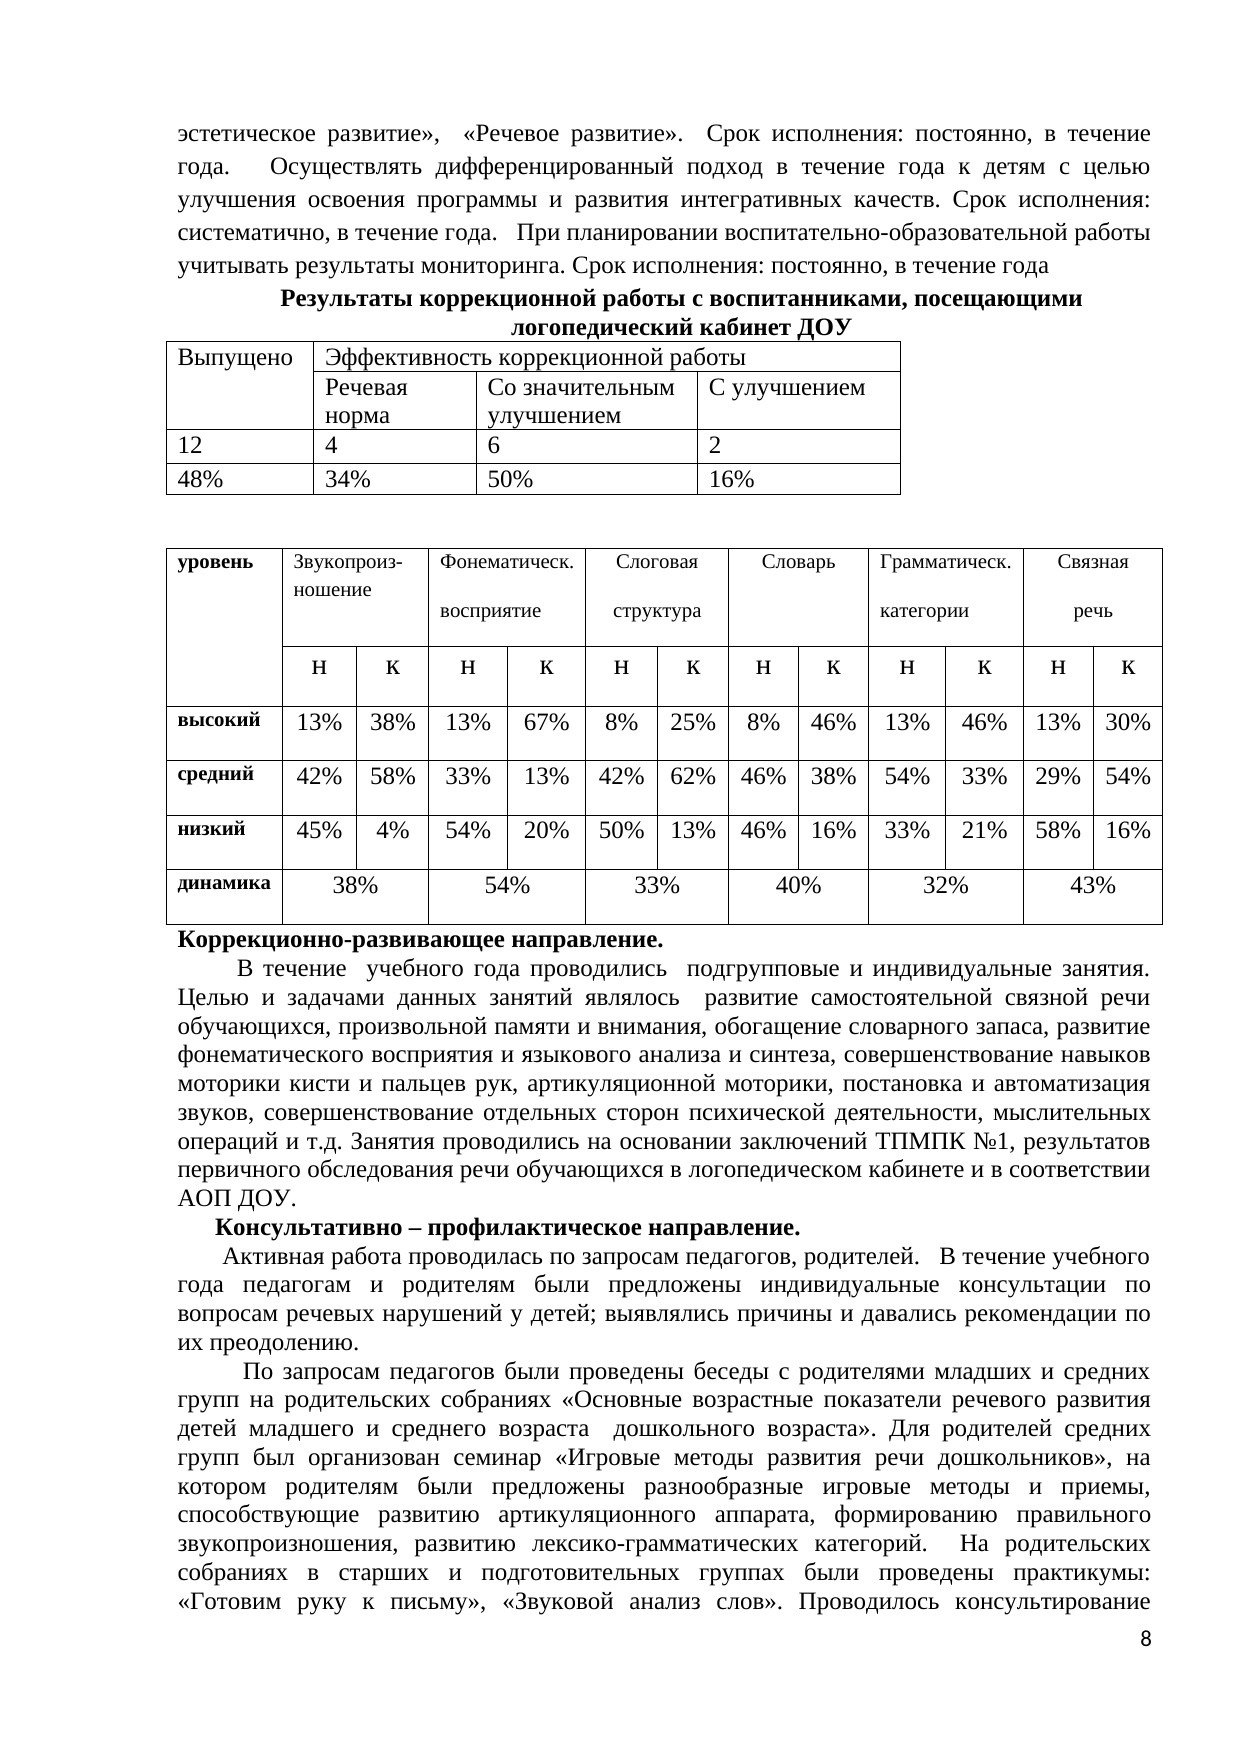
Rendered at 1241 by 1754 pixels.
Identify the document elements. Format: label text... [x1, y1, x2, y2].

table_cell 43% [1024, 870, 1162, 923]
text Активная работа проводилась по запросам педагогов, родителей. В течение учебного года педагогам и родителям были предложены индивидуальные консультации по вопросам речевых нарушений у детей; выявлялись причины и давались рекомендации по их преодолению. [177, 1241, 1152, 1356]
table_cell 54% [429, 870, 585, 923]
table_cell 34% [314, 464, 476, 494]
table_cell 46% [729, 816, 798, 869]
table_cell к [1094, 647, 1162, 706]
table_cell 33% [869, 816, 945, 869]
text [177, 1356, 1152, 1614]
table_cell Со значительным улучшением [477, 372, 697, 429]
table_cell 8% [729, 707, 798, 760]
table_cell 62% [658, 761, 728, 814]
table_cell 33% [429, 761, 507, 814]
table_cell н [586, 647, 657, 706]
table_header Фонематическ. восприятие [429, 549, 585, 646]
table_cell Речевая норма [314, 372, 476, 429]
table_cell высокий [167, 707, 282, 760]
table_cell средний [167, 761, 282, 814]
table_cell 29% [1024, 761, 1093, 814]
table_cell 38% [283, 870, 428, 923]
table_cell 4 [314, 430, 476, 463]
table_cell 32% [869, 870, 1023, 923]
table_cell к [946, 647, 1023, 706]
table_cell к [658, 647, 728, 706]
table_cell 46% [729, 761, 798, 814]
table_cell 46% [799, 707, 868, 760]
table_cell н [1024, 647, 1093, 706]
table_cell 54% [1094, 761, 1162, 814]
table_cell 13% [869, 707, 945, 760]
text Консультативно – профилактическое направление. [177, 1212, 1152, 1241]
table_cell 67% [508, 707, 585, 760]
table_cell 21% [946, 816, 1023, 869]
table_cell 30% [1094, 707, 1162, 760]
table_cell 54% [869, 761, 945, 814]
table_cell 16% [1094, 816, 1162, 869]
table_cell 45% [283, 816, 356, 869]
table_cell 33% [586, 870, 728, 923]
table_cell 50% [477, 464, 697, 494]
table_cell 58% [357, 761, 428, 814]
text Результаты коррекционной работы с воспитанниками, посещающими логопедический кабинет ДОУ [212, 283, 1152, 341]
table_cell 42% [283, 761, 356, 814]
table_header Слоговая структура [586, 549, 728, 646]
table_cell 48% [167, 464, 313, 494]
table_header Грамматическ. категории [869, 549, 1023, 646]
table_cell 33% [946, 761, 1023, 814]
table_cell к [508, 647, 585, 706]
table_cell 16% [799, 816, 868, 869]
table_cell 6 [477, 430, 697, 463]
table_cell 25% [658, 707, 728, 760]
table_cell 12 [167, 430, 313, 463]
table_cell 50% [586, 816, 657, 869]
table_header Эффективность коррекционной работы [314, 342, 900, 371]
table_cell н [283, 647, 356, 706]
table_header Словарь [729, 549, 868, 646]
text В течение учебного года проводились подгрупповые и индивидуальные занятия. Целью и задачами данных занятий являлось развитие самостоятельной связной речи обучающихся, произвольной памяти и внимания, обогащение словарного запаса, развитие фонематического восприятия и языкового анализа и синтеза, совершенствование навыков моторики кисти и пальцев рук, артикуляционной моторики, постановка и автоматизация звуков, совершенствование отдельных сторон психической деятельности, мыслительных операций и т.д. Занятия проводились на основании заключений ТПМПК №1, результатов первичного обследования речи обучающихся в логопедическом кабинете и в соответствии АОП ДОУ. [177, 953, 1152, 1212]
table_header уровень [167, 549, 282, 706]
table_cell 13% [658, 816, 728, 869]
text Коррекционно-развивающее направление. [177, 925, 1152, 953]
table_header Выпущено [167, 342, 313, 429]
table_cell 58% [1024, 816, 1093, 869]
table_cell 54% [429, 816, 507, 869]
table_cell 20% [508, 816, 585, 869]
table_cell 13% [508, 761, 585, 814]
table_header Звукопроиз-ношение [283, 549, 428, 646]
table_cell 8% [586, 707, 657, 760]
table_cell 4% [357, 816, 428, 869]
table_cell 40% [729, 870, 868, 923]
table_cell низкий [167, 816, 282, 869]
table_cell 2 [698, 430, 900, 463]
table_cell 16% [698, 464, 900, 494]
table_cell 46% [946, 707, 1023, 760]
table_cell 13% [283, 707, 356, 760]
table_cell н [869, 647, 945, 706]
table_cell 38% [357, 707, 428, 760]
table_cell 13% [1024, 707, 1093, 760]
table_cell к [357, 647, 428, 706]
table_cell 13% [429, 707, 507, 760]
table_cell к [799, 647, 868, 706]
table_cell С улучшением [698, 372, 900, 429]
table_header Связная речь [1024, 549, 1162, 646]
table_cell 38% [799, 761, 868, 814]
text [177, 118, 1152, 279]
table_cell динамика [167, 870, 282, 923]
table_cell н [429, 647, 507, 706]
table_cell 42% [586, 761, 657, 814]
table_cell н [729, 647, 798, 706]
